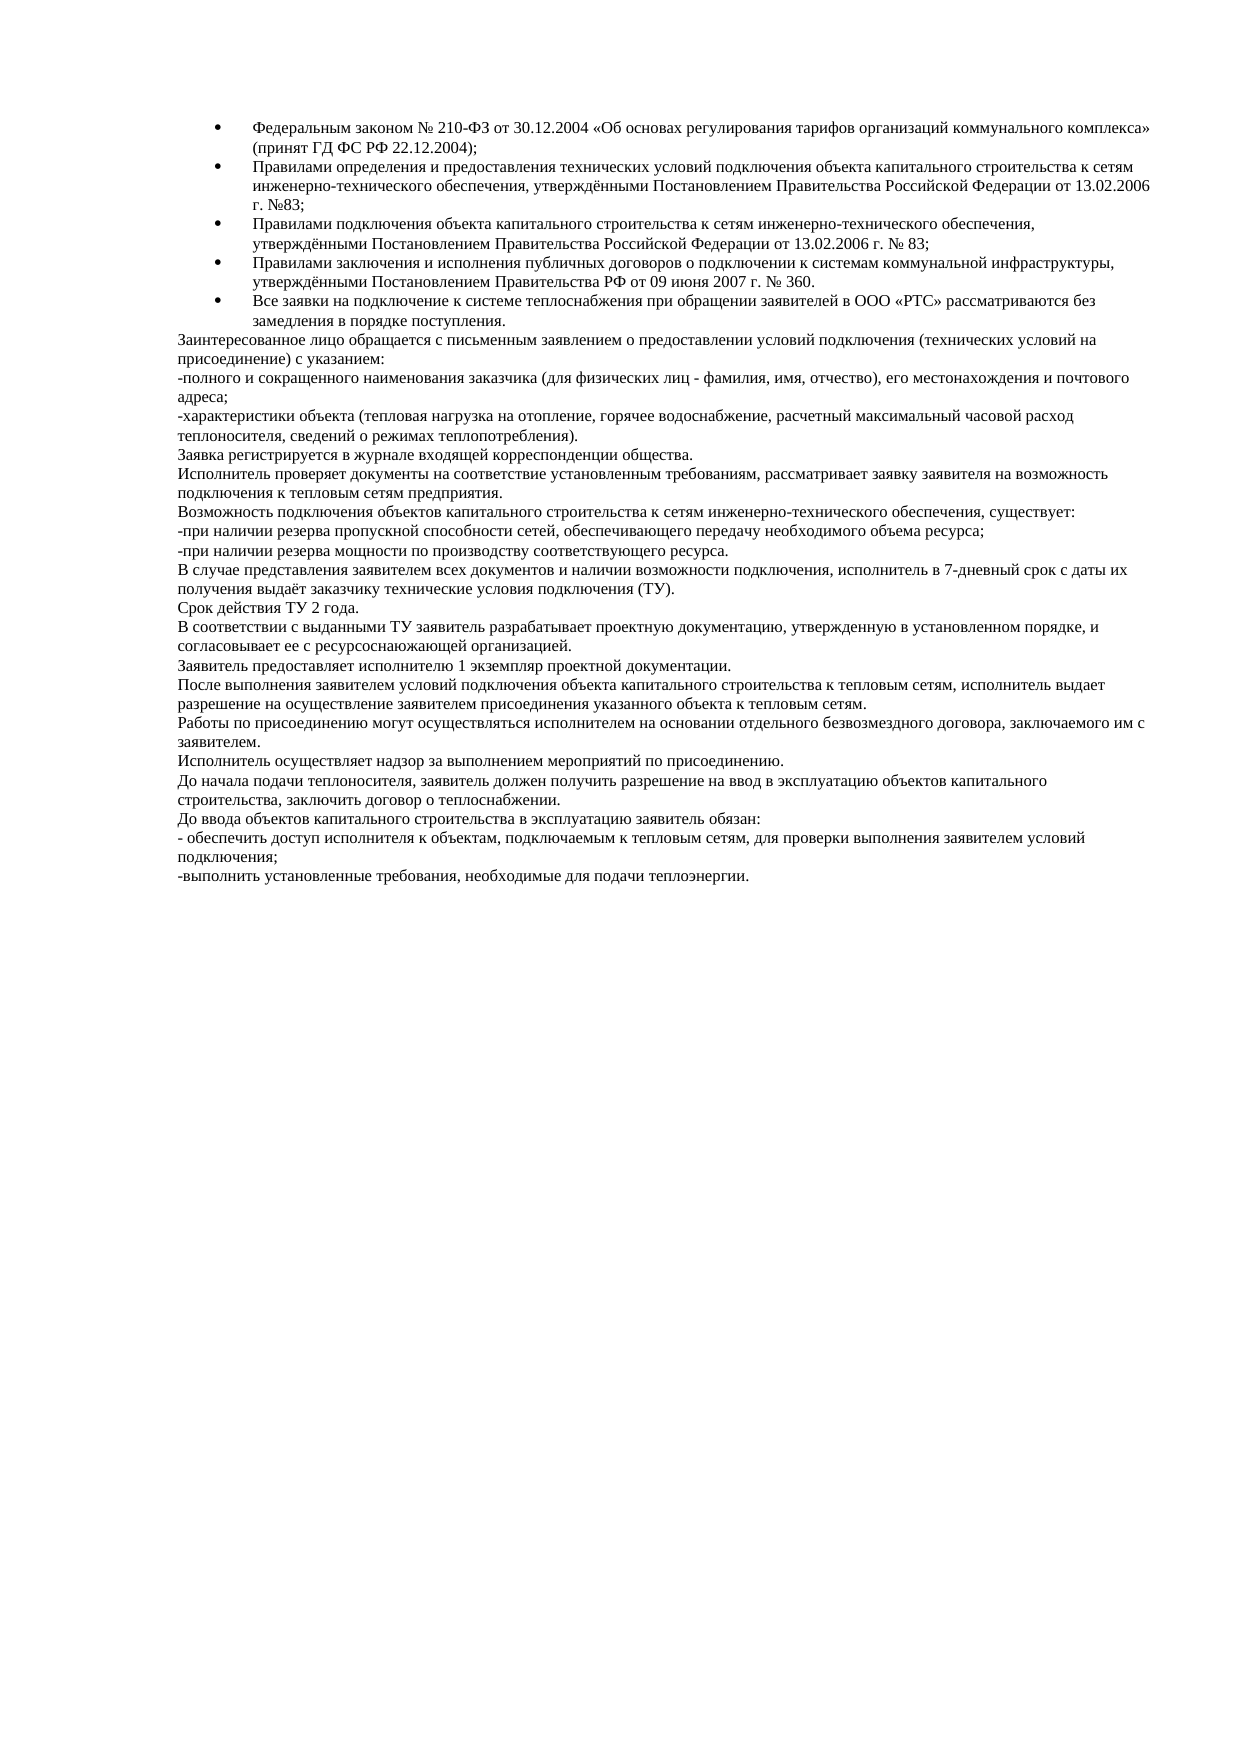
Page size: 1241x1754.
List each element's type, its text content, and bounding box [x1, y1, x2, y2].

text Работы по присоединению могут осуществляться исполнителем на основании отдельного безвозмездного договора, заключаемого им с заявителем. [177, 713, 1152, 751]
text В случае представления заявителем всех документов и наличии возможности подключения, исполнитель в 7-дневный срок с даты их получения выдаёт заказчику технические условия подключения (ТУ). [177, 559, 1152, 598]
text Заинтересованное лицо обращается с письменным заявлением о предоставлении условий подключения (технических условий на присоединение) с указанием: [177, 329, 1152, 368]
text Исполнитель проверяет документы на соответствие установленным требованиям, рассматривает заявку заявителя на возможность подключения к тепловым сетям предприятия. [177, 464, 1152, 502]
list Правилами определения и предоставления технических условий подключения объекта капитального строительства к сетям инженерно-технического обеспечения, утверждёнными Постановлением Правительства Российской Федерации от 13.02.2006 г. №83; [215, 157, 1152, 214]
list Правилами заключения и исполнения публичных договоров о подключении к системам коммунальной инфраструктуры, утверждёнными Постановлением Правительства РФ от 09 июня . № 360. [215, 253, 1152, 291]
text До ввода объектов капитального строительства в эксплуатацию заявитель обязан: [177, 809, 1152, 828]
text -при наличии резерва пропускной способности сетей, обеспечивающего передачу необходимого объема ресурса; [177, 521, 1152, 540]
list Федеральным законом № 210-ФЗ от 30.12.2004 «Об основах регулирования тарифов организаций коммунального комплекса» (принят ГД ФС РФ 22.12.2004); [215, 118, 1152, 157]
text Заявитель предоставляет исполнителю 1 экземпляр проектной документации. [177, 655, 1152, 674]
text -выполнить установленные требования, необходимые для подачи теплоэнергии. [177, 866, 1152, 885]
text -при наличии резерва мощности по производству соответствующего ресурса. [177, 540, 1152, 559]
text В соответствии с выданными ТУ заявитель разрабатывает проектную документацию, утвержденную в установленном порядке, и согласовывает ее с ресурсоснаюжающей организацией. [177, 617, 1152, 655]
text До начала подачи теплоносителя, заявитель должен получить разрешение на ввод в эксплуатацию объектов капитального строительства, заключить договор о теплоснабжении. [177, 770, 1152, 809]
text -характеристики объекта (тепловая нагрузка на отопление, горячее водоснабжение, расчетный максимальный часовой расход теплоносителя, сведений о режимах теплопотребления). [177, 406, 1152, 444]
text -полного и сокращенного наименования заказчика (для физических лиц - фамилия, имя, отчество), его местонахождения и почтового адреса; [177, 368, 1152, 406]
list Все заявки на подключение к системе теплоснабжения при обращении заявителей в ООО «РТС» рассматриваются без замедления в порядке поступления. [215, 291, 1152, 329]
text После выполнения заявителем условий подключения объекта капитального строительства к тепловым сетям, исполнитель выдает разрешение на осуществление заявителем присоединения указанного объекта к тепловым сетям. [177, 674, 1152, 713]
text Заявка регистрируется в журнале входящей корреспонденции общества. [177, 444, 1152, 464]
text Срок действия ТУ 2 года. [177, 598, 1152, 617]
text - обеспечить доступ исполнителя к объектам, подключаемым к тепловым сетям, для проверки выполнения заявителем условий подключения; [177, 828, 1152, 866]
text Возможность подключения объектов капитального строительства к сетям инженерно-технического обеспечения, существует: [177, 502, 1152, 521]
text Исполнитель осуществляет надзор за выполнением мероприятий по присоединению. [177, 751, 1152, 770]
list Правилами подключения объекта капитального строительства к сетям инженерно-технического обеспечения, утверждёнными Постановлением Правительства Российской Федерации от 13.02.2006 г. № 83; [215, 214, 1152, 253]
